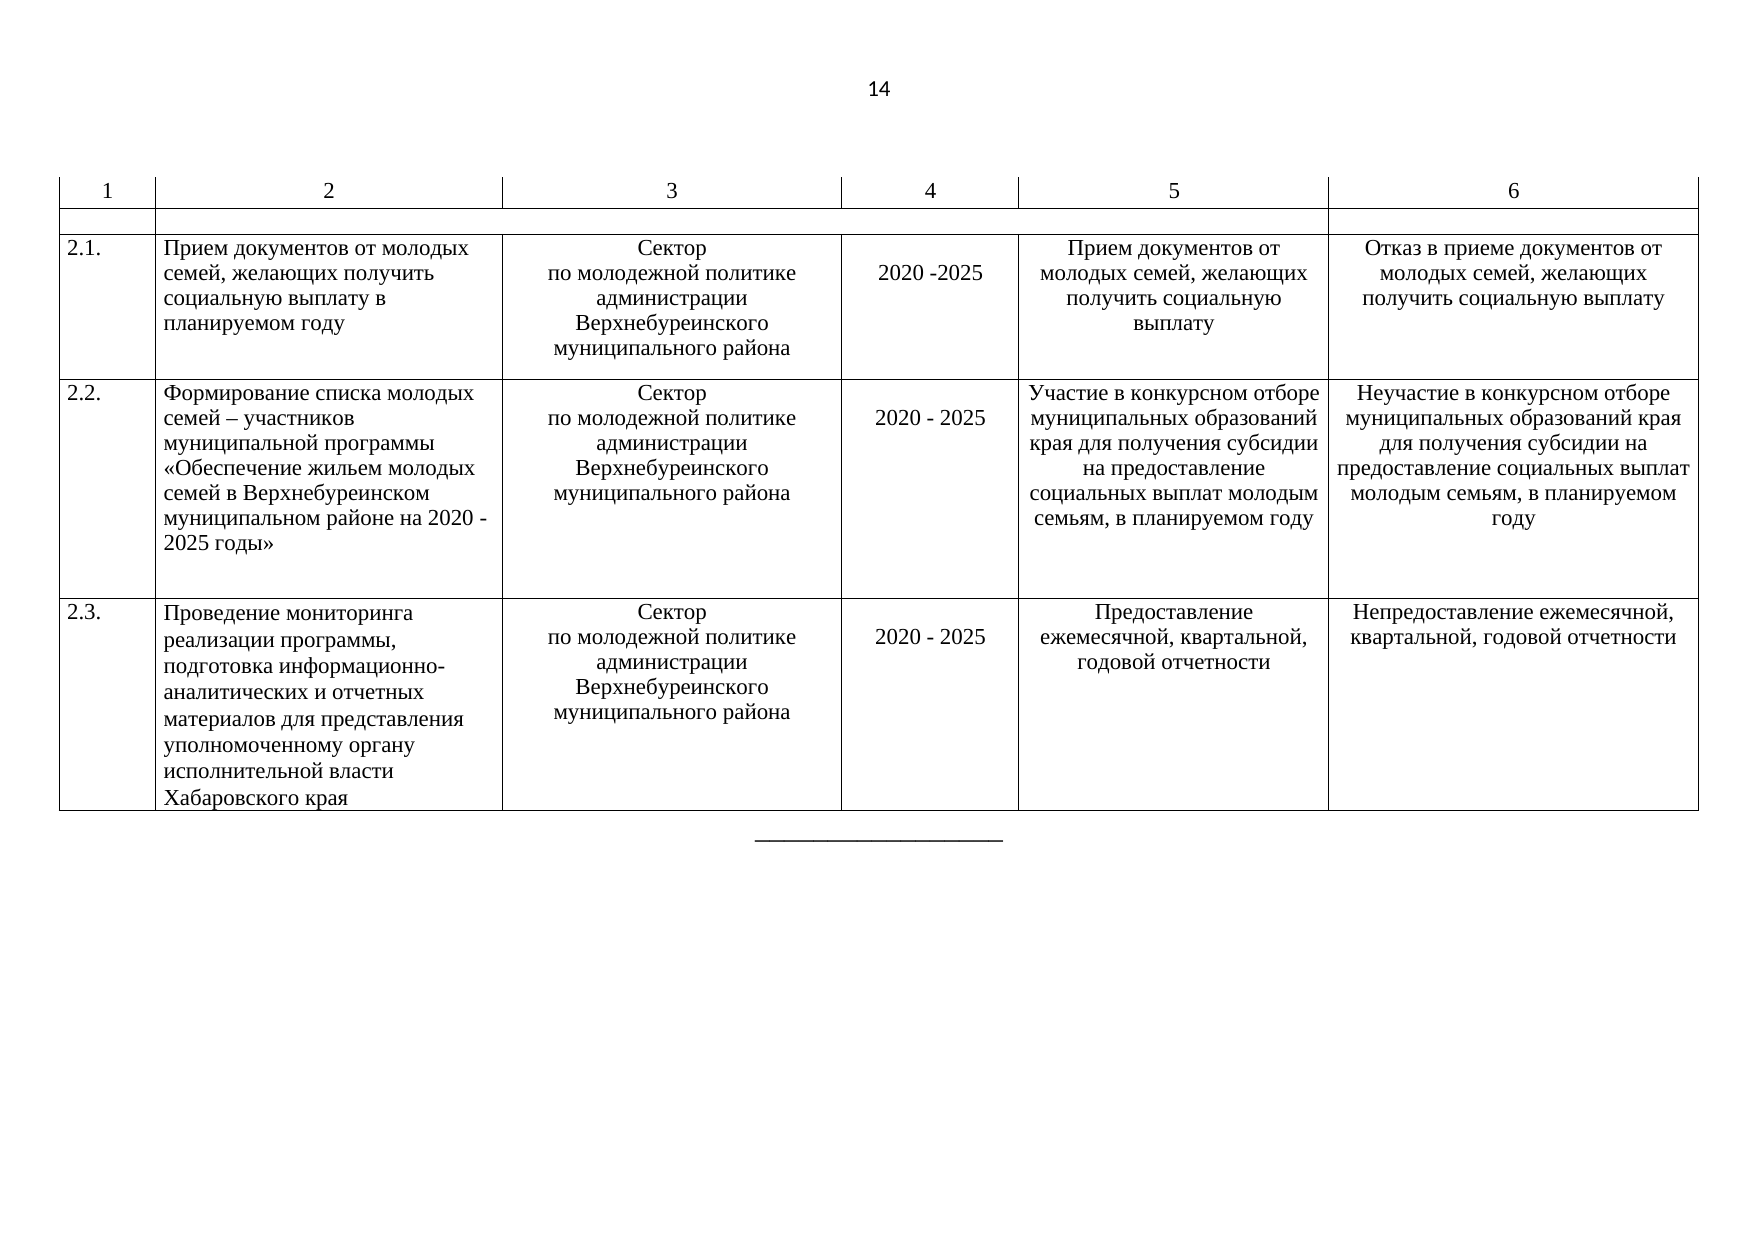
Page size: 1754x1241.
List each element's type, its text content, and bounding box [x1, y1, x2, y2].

table_header 2 [156, 177, 502, 208]
table_cell Формирование списка молодых семей – участников муниципальной программы «Обеспечение жильем молодых семей в Верхнебуреинском муниципальном районе на 2020 -2025 годы» [156, 380, 502, 598]
table_cell Неучастие в конкурсном отборе муниципальных образований края для получения субсидии на предоставление социальных выплат молодым семьям, в планируемом году [1329, 380, 1698, 598]
table_cell Предоставление ежемесячной, квартальной, годовой отчетности [1019, 599, 1328, 810]
table_cell Отказ в приеме документов от молодых семей, желающих получить социальную выплату [1329, 235, 1698, 379]
table_header 6 [1329, 177, 1698, 208]
table_cell Сектор по молодежной политике администрации Верхнебуреинского муниципального района [503, 599, 841, 810]
table_cell [1329, 209, 1698, 234]
table_header 5 [1019, 177, 1328, 208]
table_cell Прием документов от молодых семей, желающих получить социальную выплату [1019, 235, 1328, 379]
table_cell Участие в конкурсном отборе муниципальных образований края для получения субсидии на предоставление социальных выплат молодым семьям, в планируемом году [1019, 380, 1328, 598]
text _________________ [59, 811, 1698, 845]
table_cell 2.3. [60, 599, 155, 810]
table_cell 2.2. [60, 380, 155, 598]
table_cell Непредоставление ежемесячной, квартальной, годовой отчетности [1329, 599, 1698, 810]
table_header 3 [503, 177, 841, 208]
table_cell 2020 - 2025 [842, 380, 1018, 598]
table_cell 2020 - 2025 [842, 599, 1018, 810]
table_cell 2020 -2025 [842, 235, 1018, 379]
table_cell Проведение мониторинга реализации программы, подготовка информационно-аналитических и отчетных материалов для представления уполномоченному органу исполнительной власти Хабаровского края [156, 599, 502, 810]
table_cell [503, 235, 841, 379]
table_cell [156, 209, 1328, 234]
table_header 4 [842, 177, 1018, 208]
table_cell 2.1. [60, 235, 155, 379]
table_cell 2. [60, 209, 155, 234]
table_header 1 [60, 177, 155, 208]
table_cell Сектор по молодежной политике администрации Верхнебуреинского муниципального района [503, 380, 841, 598]
table_cell Прием документов от молодых семей, желающих получить социальную выплату в планируемом году [156, 235, 502, 379]
